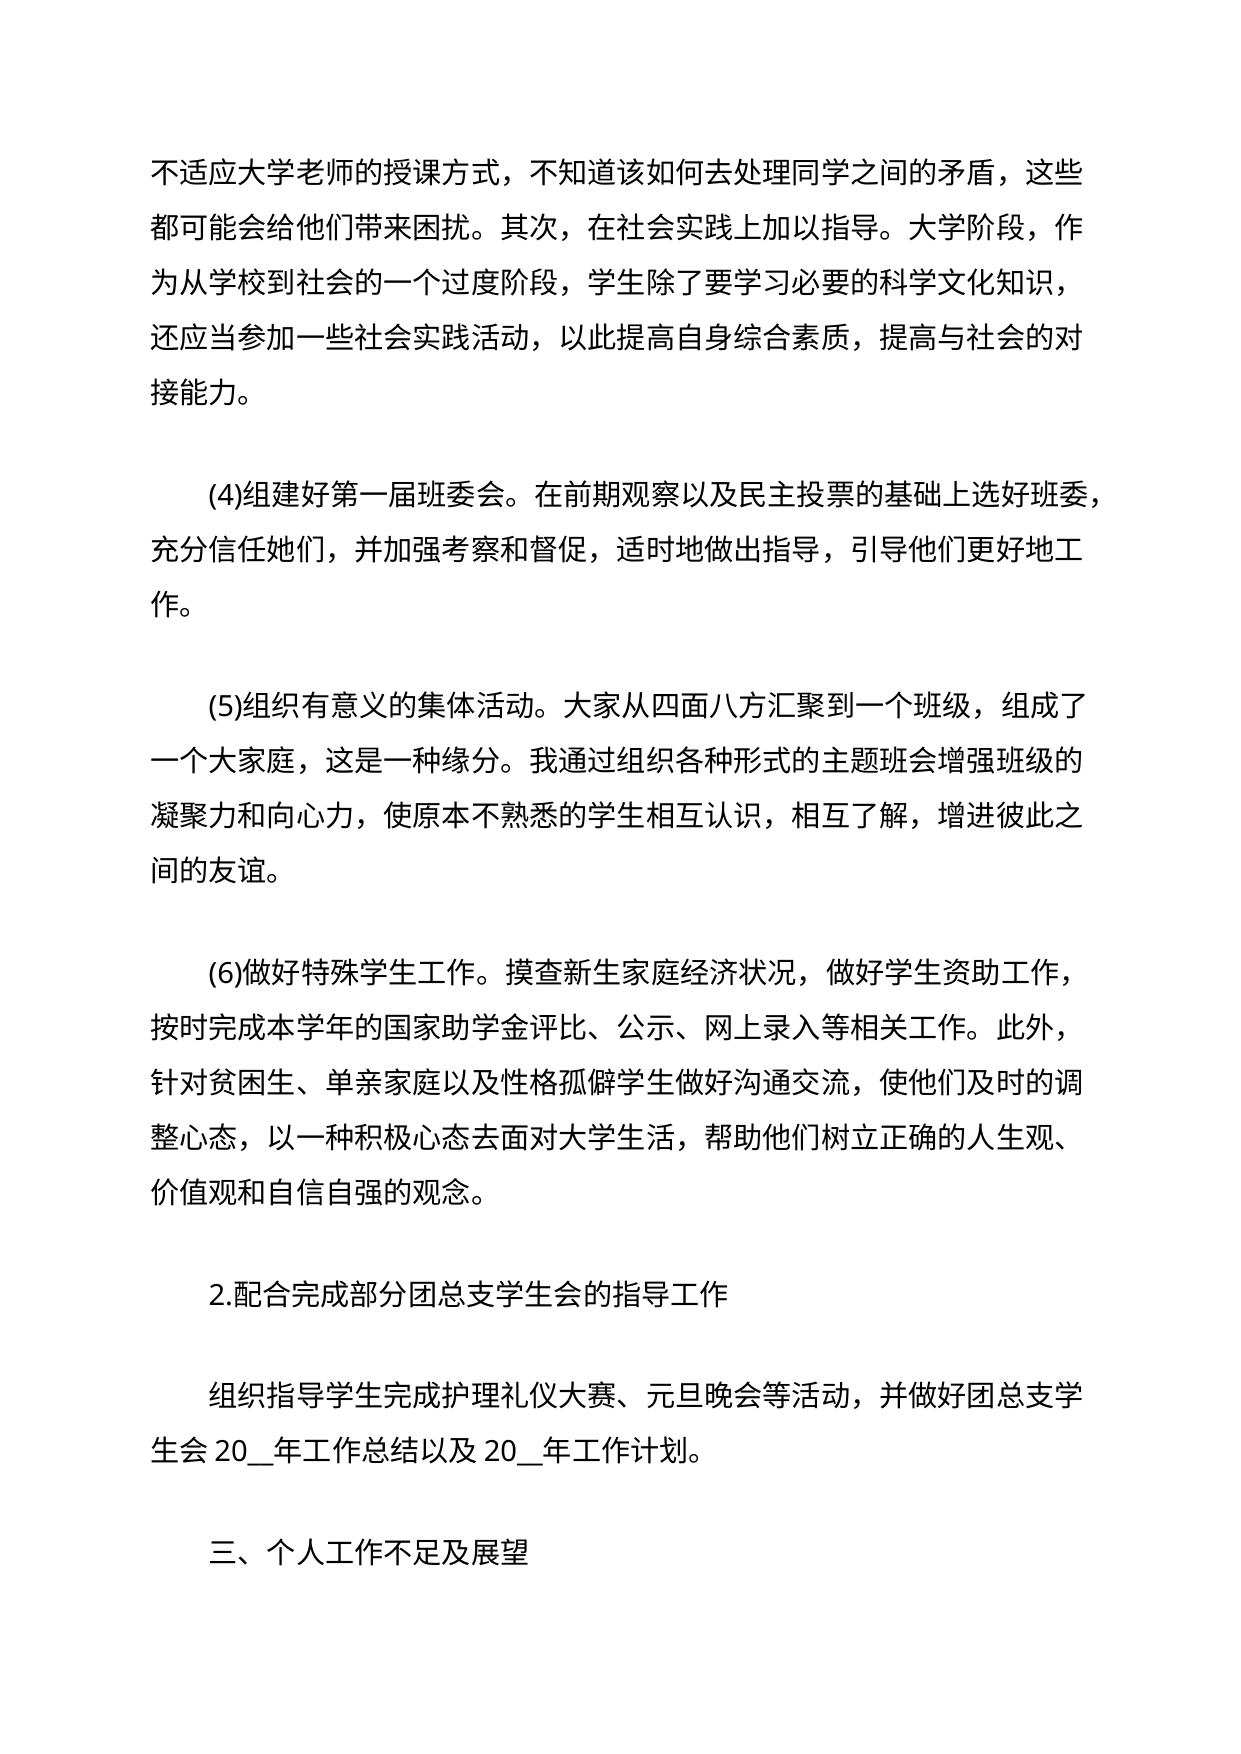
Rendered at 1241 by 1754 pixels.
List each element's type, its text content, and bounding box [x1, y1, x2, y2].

text 2.配合完成部分团总支学生会的指导工作 [150, 1271, 1090, 1313]
text (6)做好特殊学生工作。摸查新生家庭经济状况，做好学生资助工作，按时完成本学年的国家助学金评比、公示、网上录入等相关工作。此外，针对贫困生、单亲家庭以及性格孤僻学生做好沟通交流，使他们及时的调整心态，以一种积极心态去面对大学生活，帮助他们树立正确的人生观、价值观和自信自强的观念。 [150, 949, 1090, 1212]
text (5)组织有意义的集体活动。大家从四面八方汇聚到一个班级，组成了一个大家庭，这是一种缘分。我通过组织各种形式的主题班会增强班级的凝聚力和向心力，使原本不熟悉的学生相互认识，相互了解，增进彼此之间的友谊。 [150, 683, 1090, 890]
text 组织指导学生完成护理礼仪大赛、元旦晚会等活动，并做好团总支学生会20__年工作总结以及20__年工作计划。 [150, 1373, 1090, 1470]
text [150, 150, 1090, 412]
text 三、个人工作不足及展望 [150, 1530, 1090, 1572]
text (4)组建好第一届班委会。在前期观察以及民主投票的基础上选好班委，充分信任她们，并加强考察和督促，适时地做出指导，引导他们更好地工作。 [150, 471, 1090, 623]
